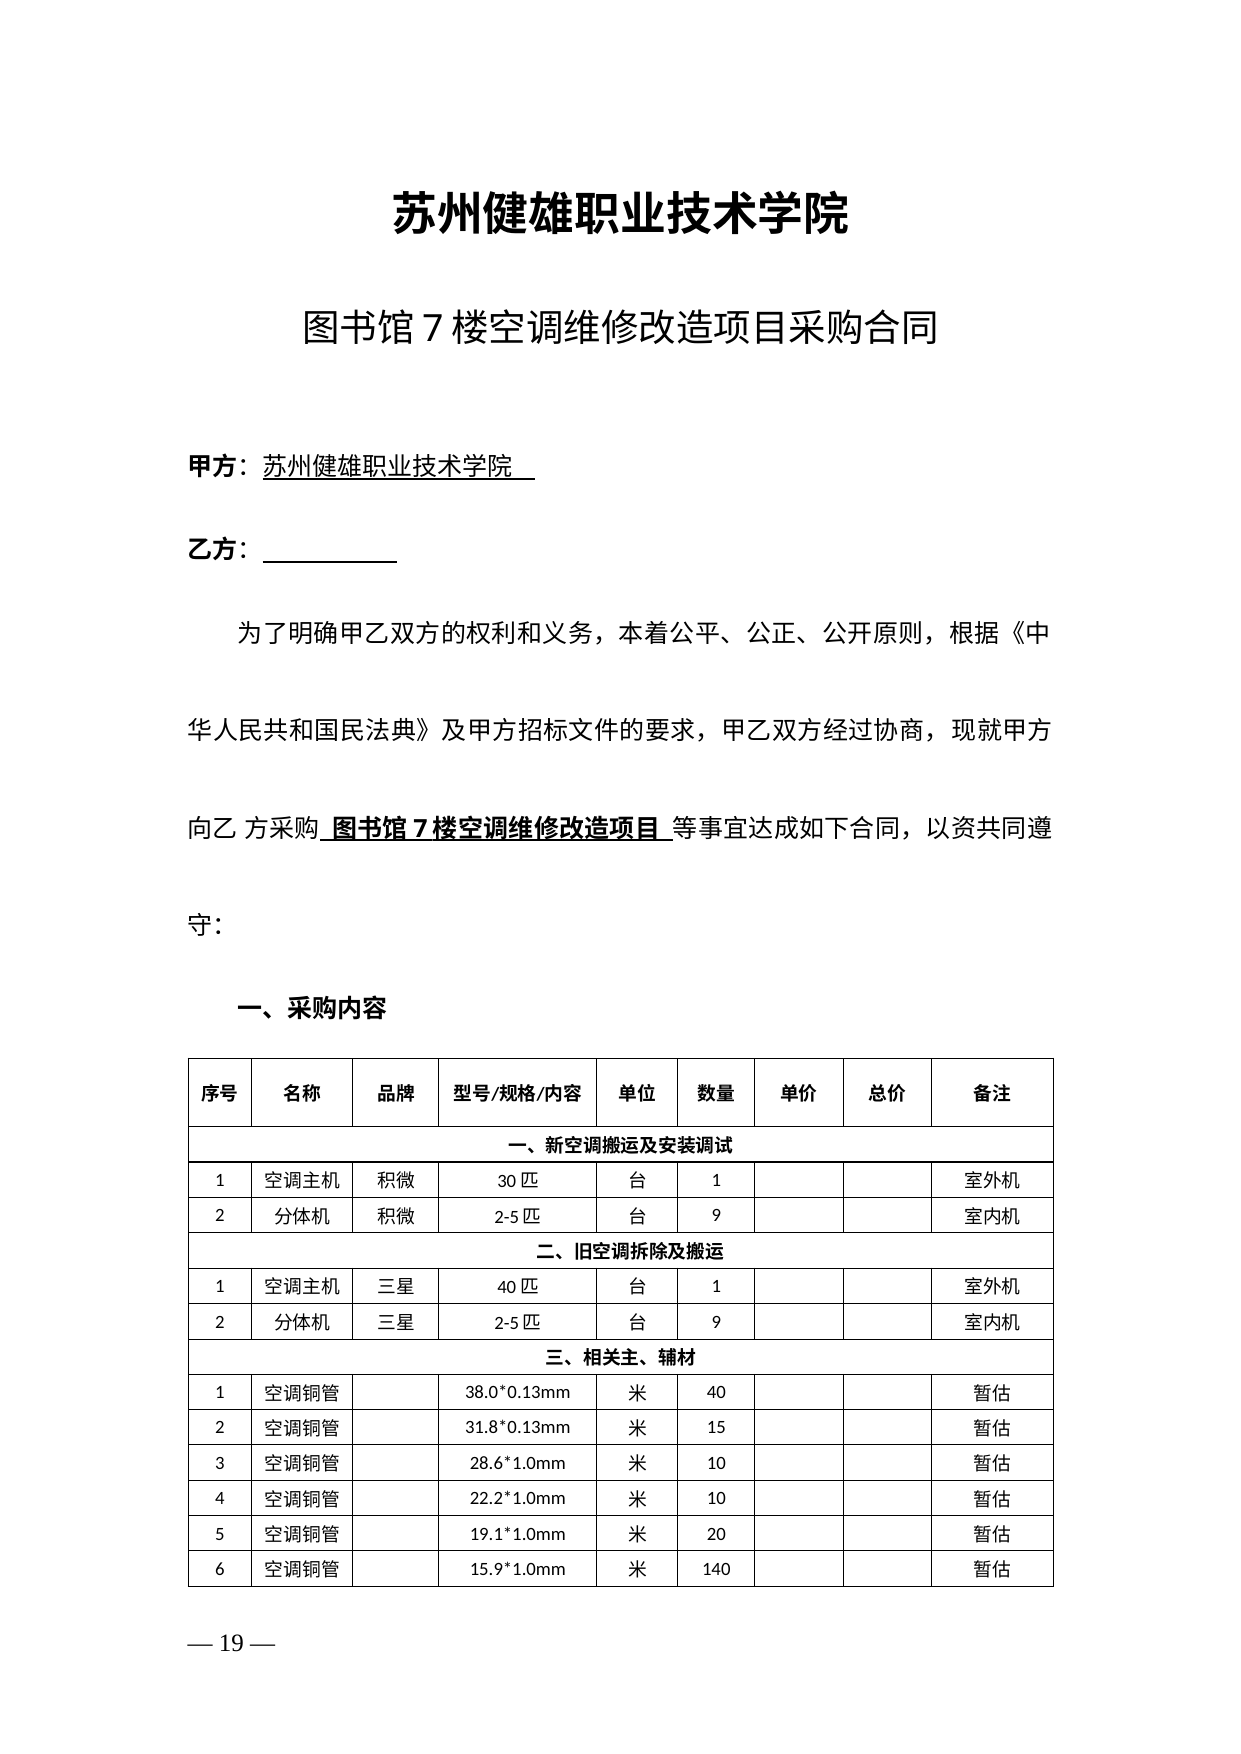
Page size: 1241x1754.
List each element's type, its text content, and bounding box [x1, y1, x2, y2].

table_header 总价 [844, 1059, 931, 1126]
table_cell 2-5匹 [439, 1304, 596, 1338]
table_cell [755, 1304, 843, 1338]
table_cell 台 [597, 1269, 677, 1303]
table_cell 15.9*1.0mm [439, 1551, 596, 1586]
table_header 单价 [755, 1059, 843, 1126]
table_cell 2 [189, 1198, 251, 1232]
table_cell 3 [189, 1445, 251, 1479]
table_cell [353, 1481, 438, 1515]
table_cell 40匹 [439, 1269, 596, 1303]
table_cell 9 [678, 1304, 754, 1338]
text 乙方： [187, 516, 1053, 581]
table_cell [844, 1198, 931, 1232]
text 图书馆7楼空调维修改造项目采购合同 [187, 293, 1053, 358]
table_cell 一、新空调搬运及安装调试 [189, 1127, 1053, 1161]
table_cell 积微 [353, 1198, 438, 1232]
table_cell [353, 1551, 438, 1586]
table_cell [844, 1410, 931, 1444]
table_cell 6 [189, 1551, 251, 1586]
table_cell 空调主机 [252, 1269, 352, 1303]
table_cell 三星 [353, 1269, 438, 1303]
table_cell 二、旧空调拆除及搬运 [189, 1233, 1053, 1268]
table_cell 2-5匹 [439, 1198, 596, 1232]
table_cell 10 [678, 1481, 754, 1515]
table_cell 分体机 [252, 1304, 352, 1338]
table_header 序号 [189, 1059, 251, 1126]
table_cell [755, 1163, 843, 1197]
table_cell 19.1*1.0mm [439, 1516, 596, 1550]
table_cell 15 [678, 1410, 754, 1444]
table_cell 米 [597, 1551, 677, 1586]
table_cell 1 [189, 1269, 251, 1303]
table_cell [844, 1516, 931, 1550]
table_cell 1 [678, 1269, 754, 1303]
table_cell [353, 1410, 438, 1444]
table_cell [844, 1163, 931, 1197]
text 苏州健雄职业技术学院 [187, 162, 1053, 259]
table_cell 140 [678, 1551, 754, 1586]
table_cell 20 [678, 1516, 754, 1550]
table_cell 2 [189, 1410, 251, 1444]
table_cell 空调铜管 [252, 1410, 352, 1444]
table_cell [755, 1516, 843, 1550]
table_cell 9 [678, 1198, 754, 1232]
table_cell [844, 1375, 931, 1409]
table_cell 米 [597, 1375, 677, 1409]
table_cell 1 [189, 1163, 251, 1197]
table_cell [844, 1481, 931, 1515]
table_cell [755, 1269, 843, 1303]
table_cell [755, 1551, 843, 1586]
table_cell [353, 1375, 438, 1409]
table_cell 室外机 [932, 1269, 1053, 1303]
table_cell 暂估 [932, 1410, 1053, 1444]
table_cell 米 [597, 1410, 677, 1444]
table_cell 5 [189, 1516, 251, 1550]
table_cell [844, 1304, 931, 1338]
table_cell 暂估 [932, 1516, 1053, 1550]
table_cell 米 [597, 1445, 677, 1479]
table_cell 积微 [353, 1163, 438, 1197]
table_cell 暂估 [932, 1445, 1053, 1479]
table_cell [844, 1269, 931, 1303]
table_cell 1 [189, 1375, 251, 1409]
table_cell 空调铜管 [252, 1481, 352, 1515]
table_cell 40 [678, 1375, 754, 1409]
text 甲方：苏州健雄职业技术学院 [187, 432, 1053, 497]
table_cell 空调铜管 [252, 1516, 352, 1550]
table_cell [755, 1410, 843, 1444]
table_cell 31.8*0.13mm [439, 1410, 596, 1444]
table_cell 38.0*0.13mm [439, 1375, 596, 1409]
table_cell [353, 1445, 438, 1479]
table_cell 空调铜管 [252, 1551, 352, 1586]
table_header 单位 [597, 1059, 677, 1126]
table_cell 空调铜管 [252, 1375, 352, 1409]
table_cell 室内机 [932, 1198, 1053, 1232]
table_cell 三星 [353, 1304, 438, 1338]
table_header 品牌 [353, 1059, 438, 1126]
table_cell [755, 1481, 843, 1515]
table_cell 室内机 [932, 1304, 1053, 1338]
table_cell 30匹 [439, 1163, 596, 1197]
table_cell 暂估 [932, 1375, 1053, 1409]
table_cell 1 [678, 1163, 754, 1197]
table_cell [755, 1445, 843, 1479]
table_cell 空调主机 [252, 1163, 352, 1197]
table_cell 空调铜管 [252, 1445, 352, 1479]
table_cell 2 [189, 1304, 251, 1338]
table_cell [844, 1445, 931, 1479]
table_cell [755, 1375, 843, 1409]
table_cell 4 [189, 1481, 251, 1515]
table_cell 暂估 [932, 1481, 1053, 1515]
table_cell 分体机 [252, 1198, 352, 1232]
table_cell 28.6*1.0mm [439, 1445, 596, 1479]
table_cell 米 [597, 1481, 677, 1515]
list 采购内容 [187, 974, 1053, 1039]
table_cell [353, 1516, 438, 1550]
table_cell 台 [597, 1163, 677, 1197]
table_cell 10 [678, 1445, 754, 1479]
table_cell 米 [597, 1516, 677, 1550]
table_header 名称 [252, 1059, 352, 1126]
table_cell 三、相关主、辅材 [189, 1340, 1053, 1374]
table_header 型号/规格/内容 [439, 1059, 596, 1126]
table_cell 22.2*1.0mm [439, 1481, 596, 1515]
text 为了明确甲乙双方的权利和义务，本着公平、公正、公开原则，根据《中华人民共和国民法典》及甲方招标文件的要求，甲乙双方经过协商，现就甲方向乙 方采购 图书馆7楼空调维修改造项目 等事宜达成如下合同，以资共同遵守： [187, 599, 1053, 956]
table_cell 台 [597, 1198, 677, 1232]
table_header 备注 [932, 1059, 1053, 1126]
table_cell 台 [597, 1304, 677, 1338]
table_cell [844, 1551, 931, 1586]
table_cell [755, 1198, 843, 1232]
table_cell 暂估 [932, 1551, 1053, 1586]
table_cell 室外机 [932, 1163, 1053, 1197]
table_header 数量 [678, 1059, 754, 1126]
